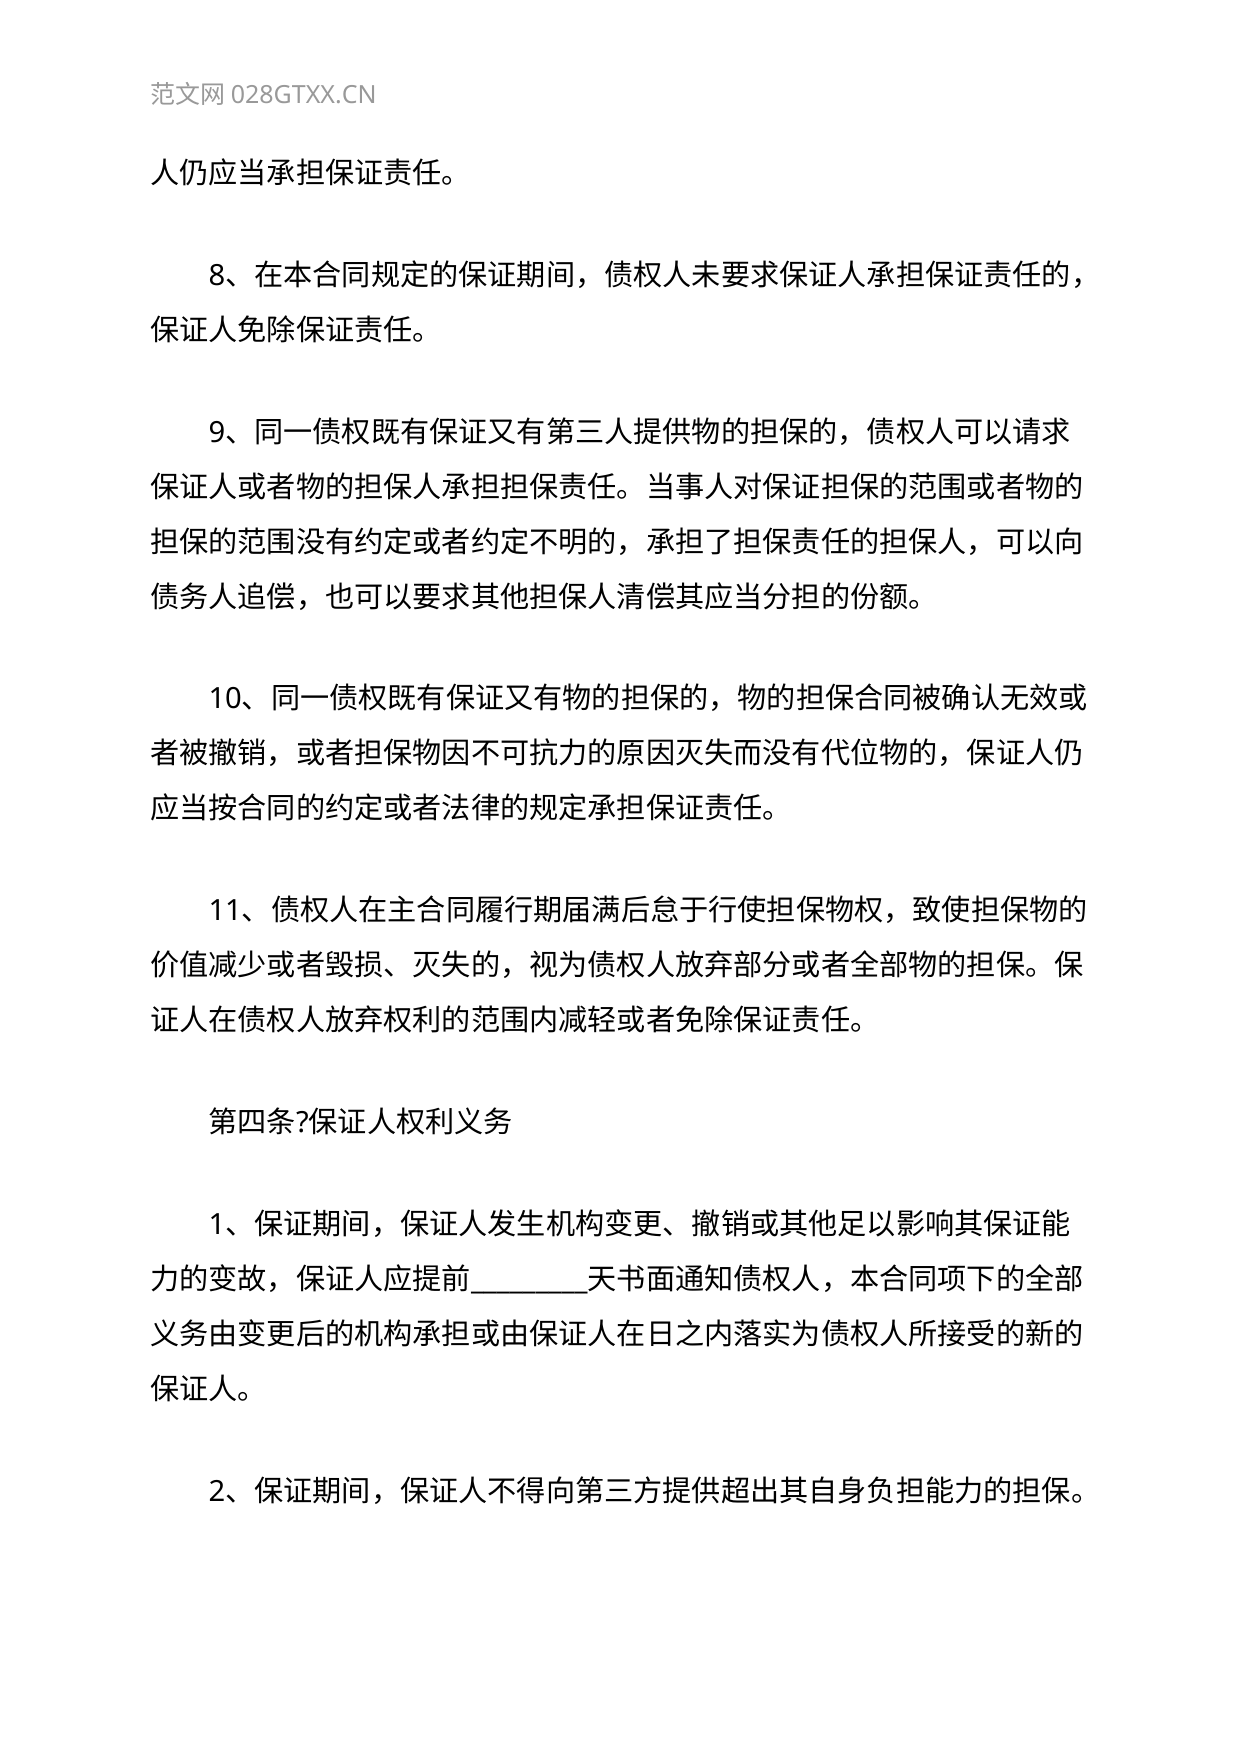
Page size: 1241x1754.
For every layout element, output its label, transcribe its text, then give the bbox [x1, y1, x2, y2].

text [150, 150, 1090, 192]
text 1、保证期间，保证人发生机构变更、撤销或其他足以影响其保证能力的变故，保证人应提前_________天书面通知债权人，本合同项下的全部义务由变更后的机构承担或由保证人在日之内落实为债权人所接受的新的保证人。 [150, 1200, 1090, 1408]
text 8、在本合同规定的保证期间，债权人未要求保证人承担保证责任的，保证人免除保证责任。 [150, 252, 1090, 349]
text 11、债权人在主合同履行期届满后怠于行使担保物权，致使担保物的价值减少或者毁损、灭失的，视为债权人放弃部分或者全部物的担保。保证人在债权人放弃权利的范围内减轻或者免除保证责任。 [150, 887, 1090, 1039]
text 9、同一债权既有保证又有第三人提供物的担保的，债权人可以请求保证人或者物的担保人承担担保责任。当事人对保证担保的范围或者物的担保的范围没有约定或者约定不明的，承担了担保责任的担保人，可以向债务人追偿，也可以要求其他担保人清偿其应当分担的份额。 [150, 408, 1090, 616]
text 2、保证期间，保证人不得向第三方提供超出其自身负担能力的担保。 [150, 1467, 1090, 1509]
text 10、同一债权既有保证又有物的担保的，物的担保合同被确认无效或者被撤销，或者担保物因不可抗力的原因灭失而没有代位物的，保证人仍应当按合同的约定或者法律的规定承担保证责任。 [150, 675, 1090, 827]
text 第四条?保证人权利义务 [150, 1098, 1090, 1141]
